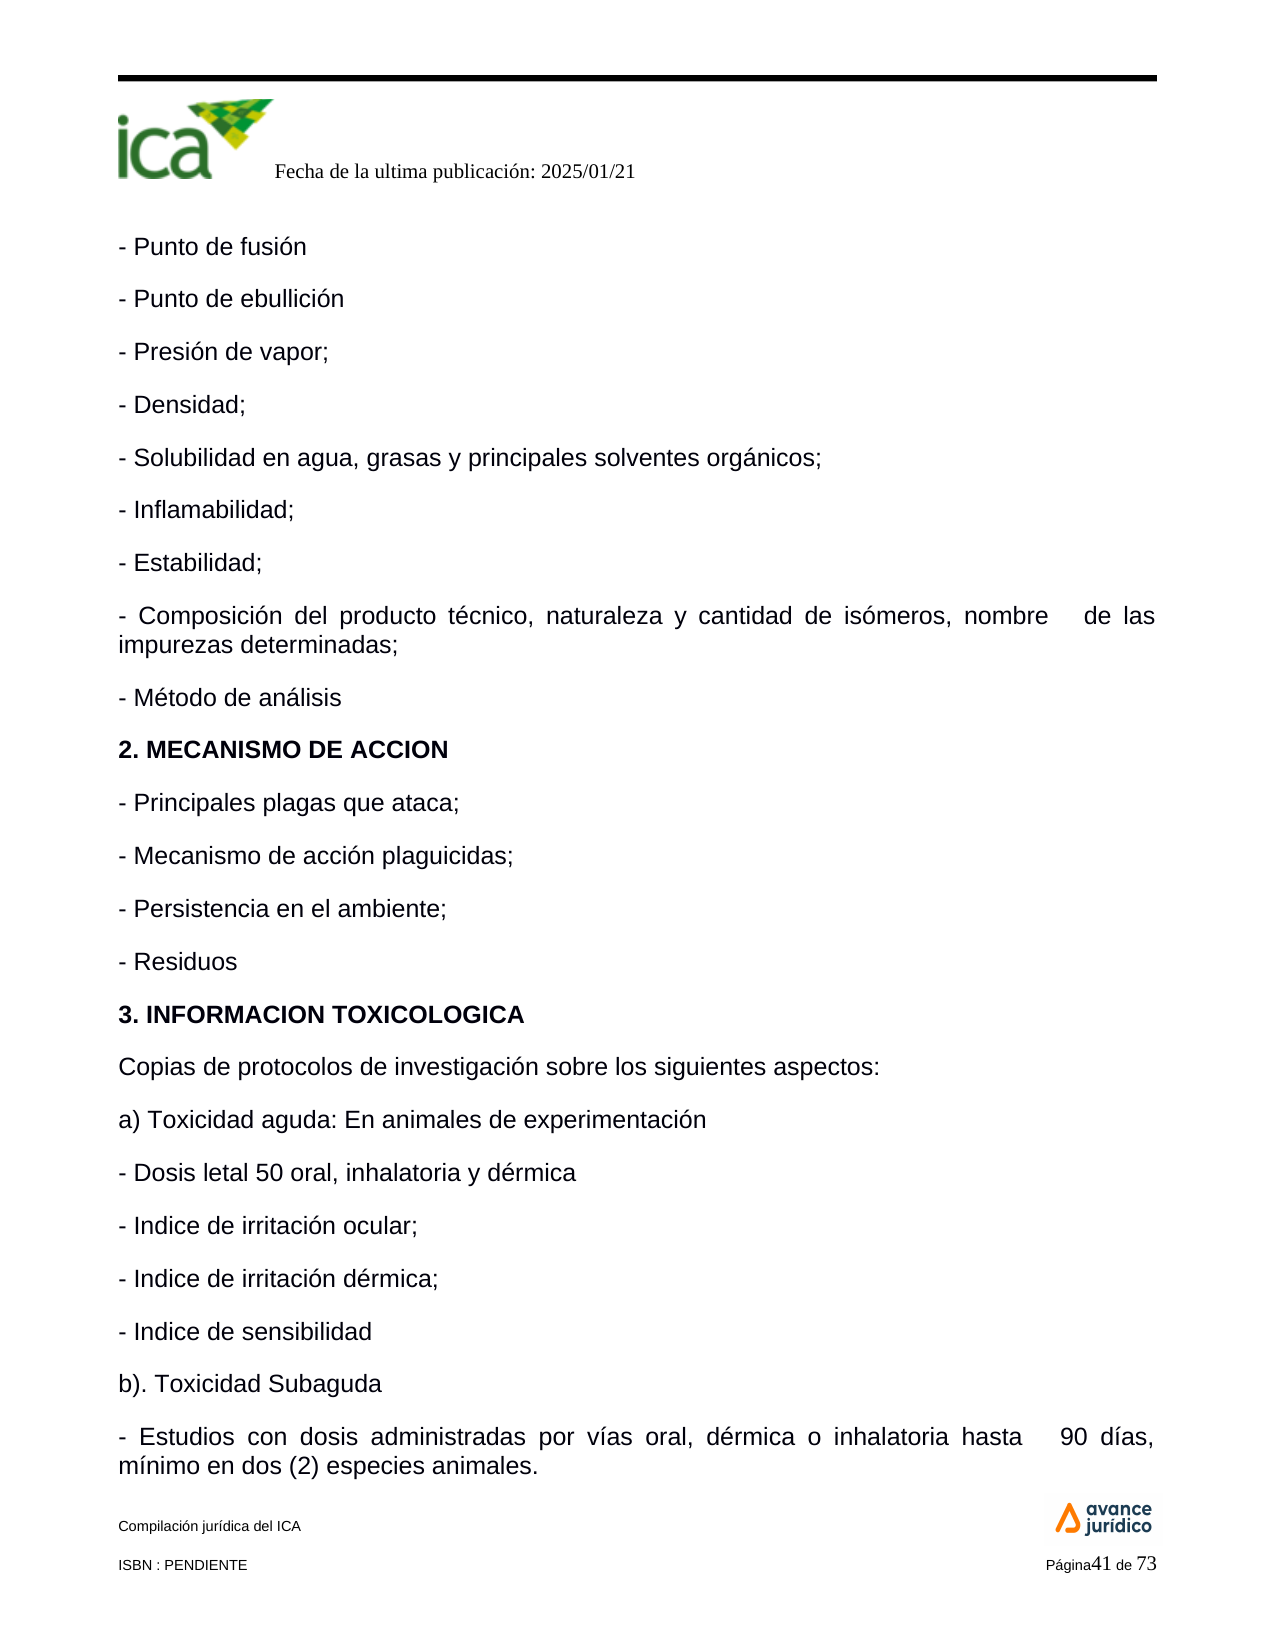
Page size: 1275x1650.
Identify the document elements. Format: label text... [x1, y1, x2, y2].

text - Punto de ebullición [118, 284, 1157, 313]
text 3. INFORMACION TOXICOLOGICA [118, 999, 1157, 1028]
text - Indice de irritación ocular; [118, 1211, 1157, 1239]
text b). Toxicidad Subaguda [118, 1369, 1157, 1398]
text - Dosis letal 50 oral, inhalatoria y dérmica [118, 1158, 1157, 1187]
text - Mecanismo de acción plaguicidas; [118, 841, 1157, 870]
text - Inflamabilidad; [118, 496, 1157, 524]
text - Principales plagas que ataca; [118, 788, 1157, 817]
text - Punto de fusión [118, 231, 1157, 260]
text a) Toxicidad aguda: En animales de experimentación [118, 1105, 1157, 1134]
text 2. MECANISMO DE ACCION [118, 736, 1157, 764]
text - Densidad; [118, 390, 1157, 419]
text - Estudios con dosis administradas por vías oral, dérmica o inhalatoria hasta 90 días, mínimo en dos (2) especies animales. [118, 1422, 1157, 1479]
text - Residuos [118, 947, 1157, 976]
text - Estabilidad; [118, 548, 1157, 577]
text - Presión de vapor; [118, 337, 1157, 366]
text - Solubilidad en agua, grasas y principales solventes orgánicos; [118, 443, 1157, 471]
text - Método de análisis [118, 683, 1157, 711]
text - Indice de sensibilidad [118, 1316, 1157, 1345]
text - Indice de irritación dérmica; [118, 1264, 1157, 1292]
text - Persistencia en el ambiente; [118, 894, 1157, 923]
text - Composición del producto técnico, naturaleza y cantidad de isómeros, nombre de las impurezas determinadas; [118, 601, 1157, 659]
text Copias de protocolos de investigación sobre los siguientes aspectos: [118, 1052, 1157, 1081]
